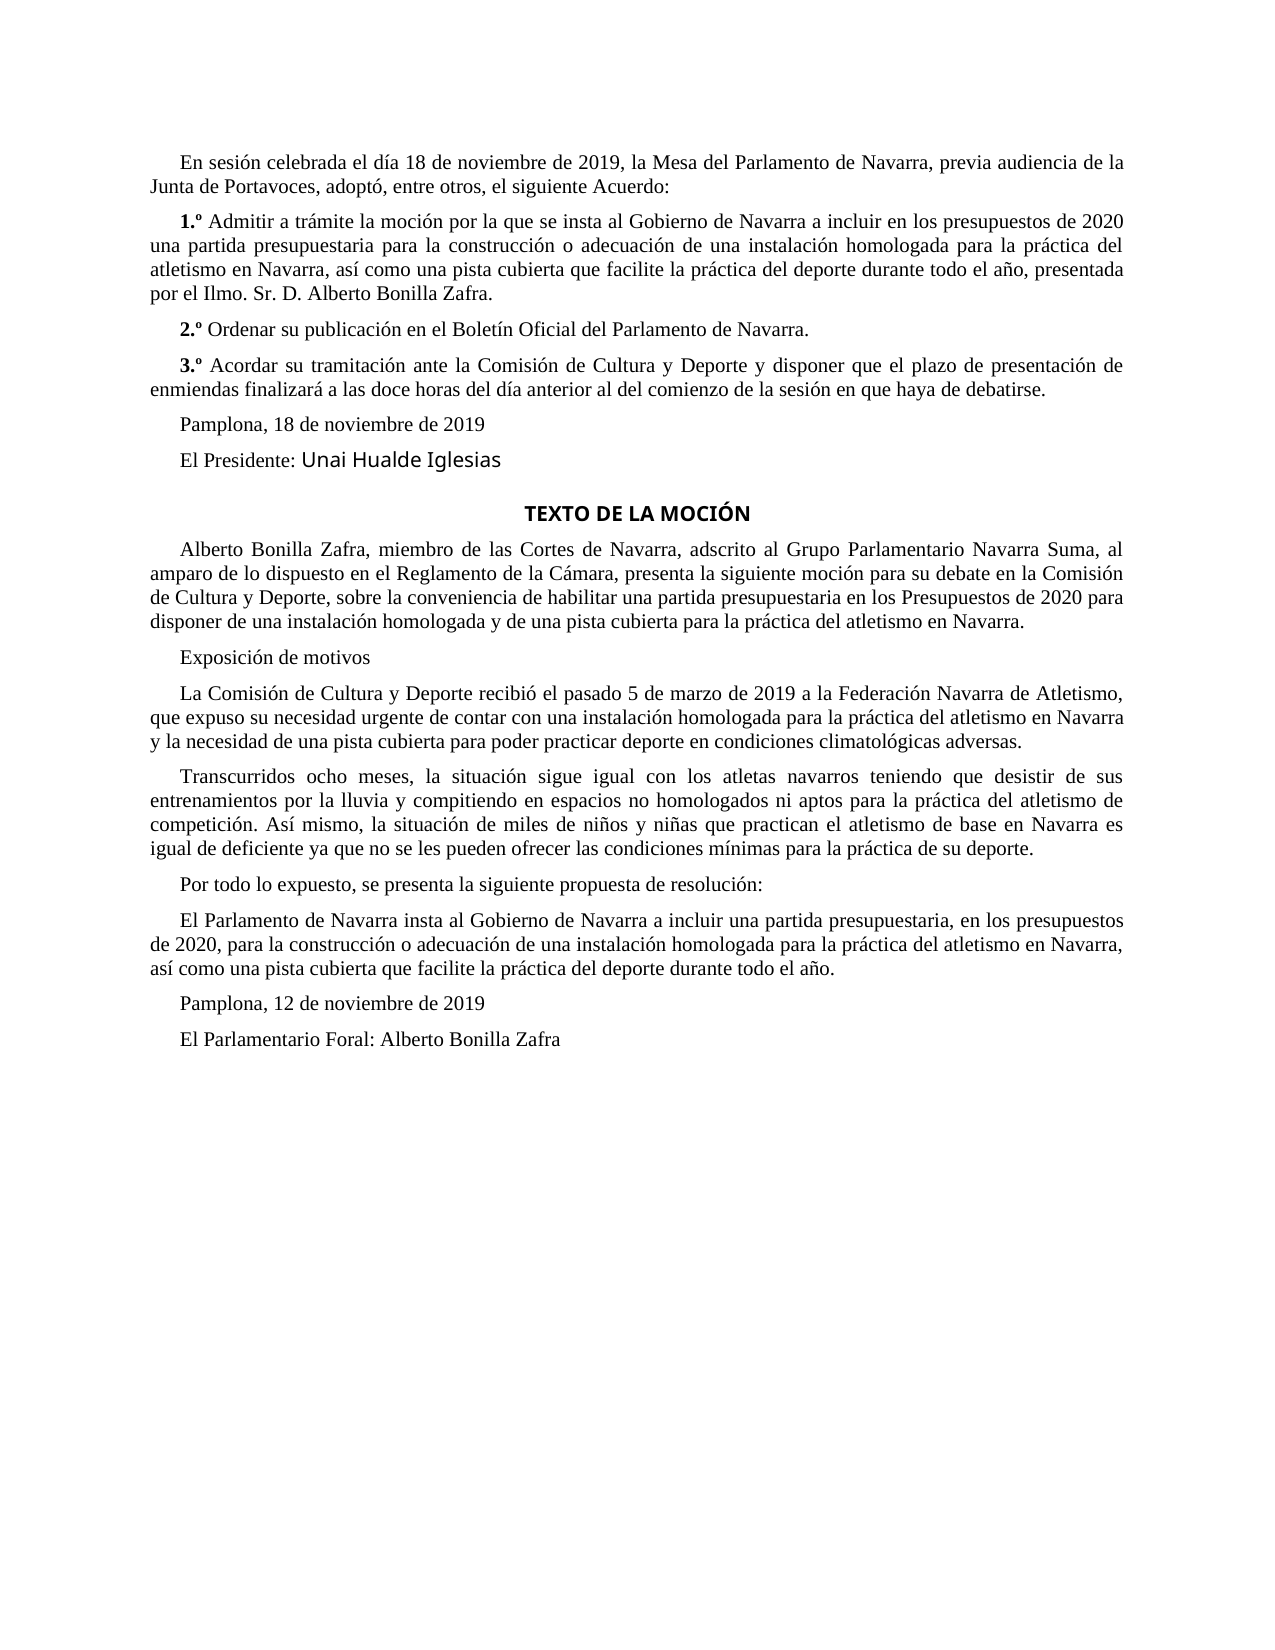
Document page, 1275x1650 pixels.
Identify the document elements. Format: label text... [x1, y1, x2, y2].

text El Parlamentario Foral: Alberto Bonilla Zafra [150, 1027, 1125, 1051]
text El Parlamento de Navarra insta al Gobierno de Navarra a incluir una partida presupuestaria, en los presupuestos de 2020, para la construcción o adecuación de una instalación homologada para la práctica del atletismo en Navarra, así como una pista cubierta que facilite la práctica del deporte durante todo el año. [150, 908, 1125, 980]
text 1.º Admitir a trámite la moción por la que se insta al Gobierno de Navarra a incluir en los presupuestos de 2020 una partida presupuestaria para la construcción o adecuación de una instalación homologada para la práctica del atletismo en Navarra, así como una pista cubierta que facilite la práctica del deporte durante todo el año, presentada por el Ilmo. Sr. D. Alberto Bonilla Zafra. [150, 210, 1125, 306]
text Exposición de motivos [150, 645, 1125, 669]
text En sesión celebrada el día 18 de noviembre de 2019, la Mesa del Parlamento de Navarra, previa audiencia de la Junta de Portavoces, adoptó, entre otros, el siguiente Acuerdo: [150, 150, 1125, 198]
text 2.º Ordenar su publicación en el Boletín Oficial del Parlamento de Navarra. [150, 317, 1125, 341]
text Transcurridos ocho meses, la situación sigue igual con los atletas navarros teniendo que desistir de sus entrenamientos por la lluvia y compitiendo en espacios no homologados ni aptos para la práctica del atletismo de competición. Así mismo, la situación de miles de niños y niñas que practican el atletismo de base en Navarra es igual de deficiente ya que no se les pueden ofrecer las condiciones mínimas para la práctica de su deporte. [150, 764, 1125, 860]
text El Presidente: Unai Hualde Iglesias [150, 448, 1125, 472]
text TEXTO DE LA MOCIÓN [150, 502, 1125, 526]
text Pamplona, 18 de noviembre de 2019 [150, 413, 1125, 437]
text La Comisión de Cultura y Deporte recibió el pasado 5 de marzo de 2019 a la Federación Navarra de Atletismo, que expuso su necesidad urgente de contar con una instalación homologada para la práctica del atletismo en Navarra y la necesidad de una pista cubierta para poder practicar deporte en condiciones climatológicas adversas. [150, 681, 1125, 753]
text Pamplona, 12 de noviembre de 2019 [150, 992, 1125, 1016]
text 3.º Acordar su tramitación ante la Comisión de Cultura y Deporte y disponer que el plazo de presentación de enmiendas finalizará a las doce horas del día anterior al del comienzo de la sesión en que haya de debatirse. [150, 353, 1125, 401]
text Alberto Bonilla Zafra, miembro de las Cortes de Navarra, adscrito al Grupo Parlamentario Navarra Suma, al amparo de lo dispuesto en el Reglamento de la Cámara, presenta la siguiente moción para su debate en la Comisión de Cultura y Deporte, sobre la conveniencia de habilitar una partida presupuestaria en los Presupuestos de 2020 para disponer de una instalación homologada y de una pista cubierta para la práctica del atletismo en Navarra. [150, 538, 1125, 633]
text Por todo lo expuesto, se presenta la siguiente propuesta de resolución: [150, 872, 1125, 896]
